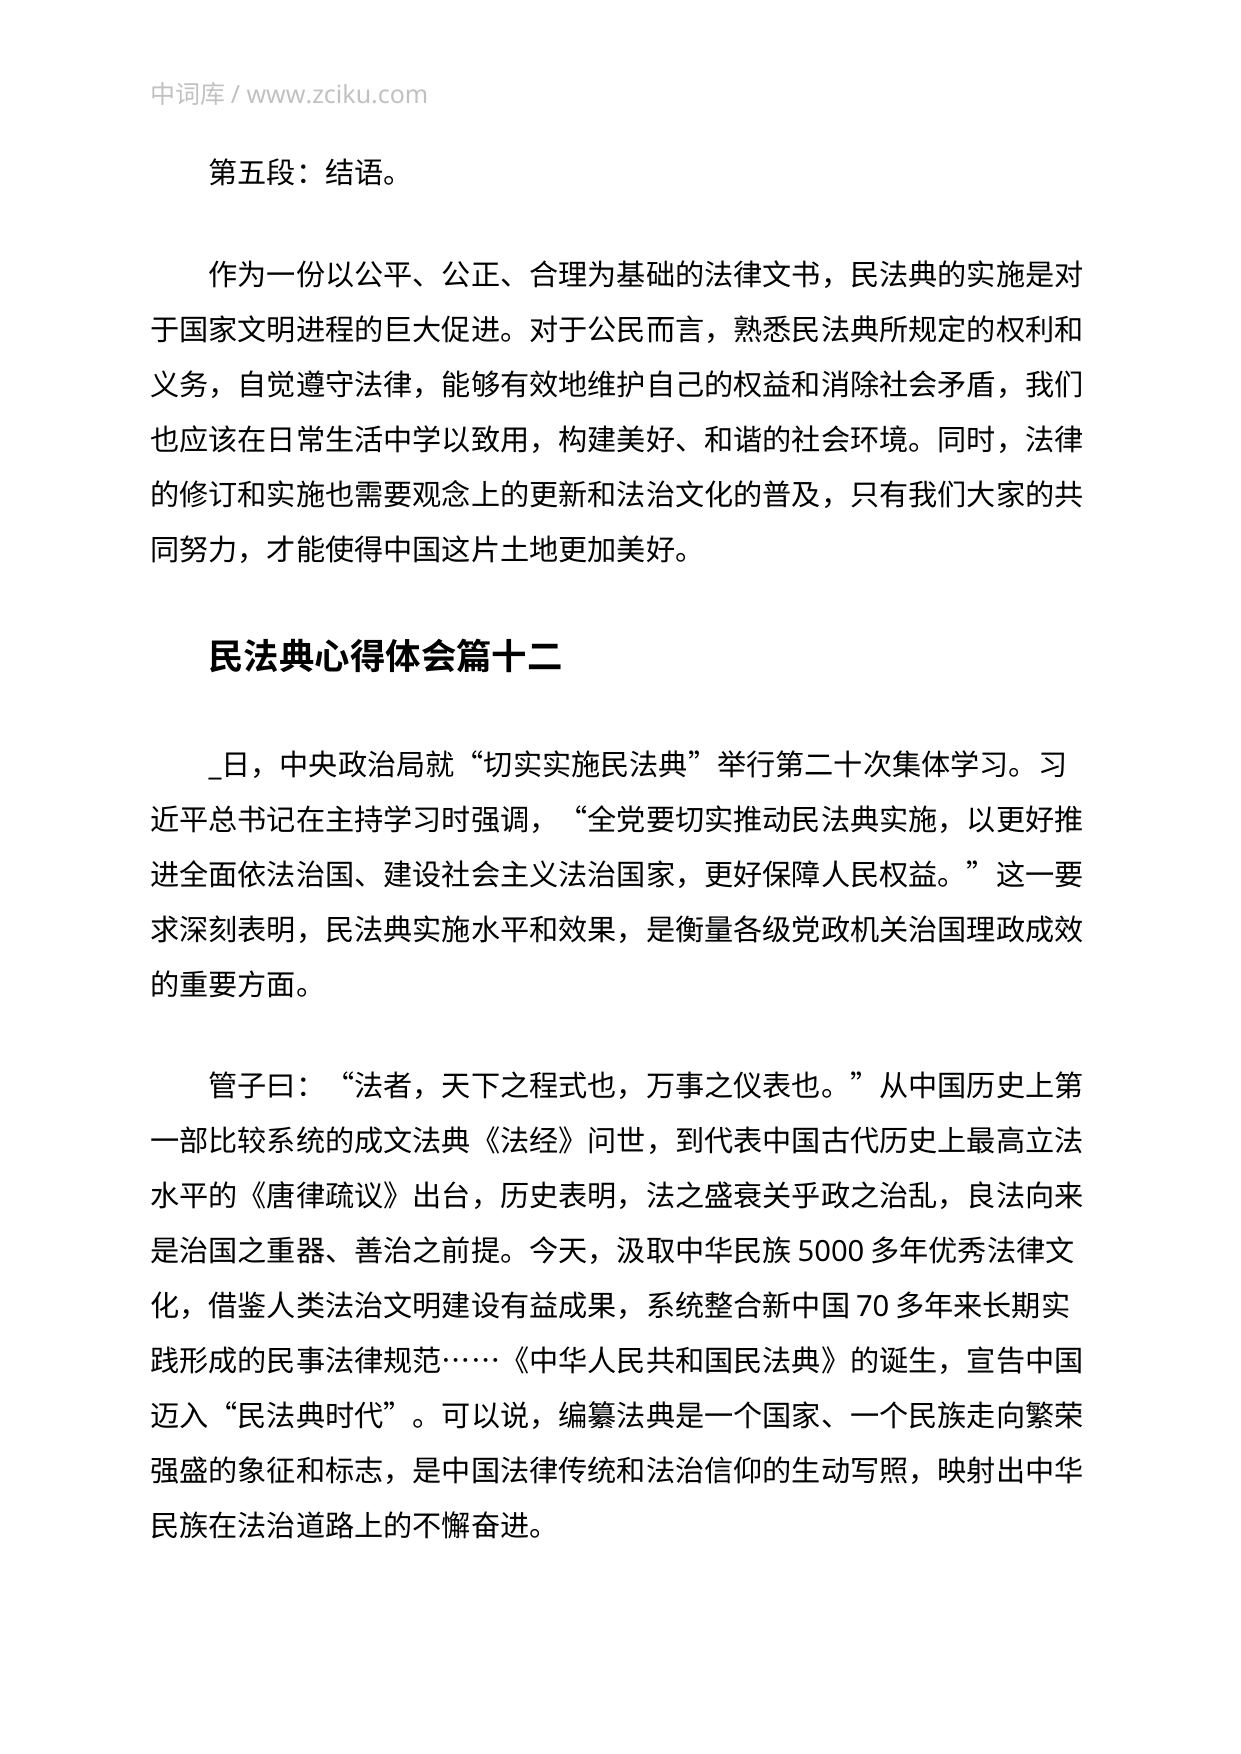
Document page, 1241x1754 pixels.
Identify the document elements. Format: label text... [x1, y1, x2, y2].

text 民法典心得体会篇十二 [150, 628, 1090, 679]
text 管子曰：“法者，天下之程式也，万事之仪表也。”从中国历史上第一部比较系统的成文法典《法经》问世，到代表中国古代历史上最高立法水平的《唐律疏议》出台，历史表明，法之盛衰关乎政之治乱，良法向来是治国之重器、善治之前提。今天，汲取中华民族5000多年优秀法律文化，借鉴人类法治文明建设有益成果，系统整合新中国70多年来长期实践形成的民事法律规范……《中华人民共和国民法典》的诞生，宣告中国迈入“民法典时代”。可以说，编纂法典是一个国家、一个民族走向繁荣强盛的象征和标志，是中国法律传统和法治信仰的生动写照，映射出中华民族在法治道路上的不懈奋进。 [150, 1063, 1090, 1544]
text 作为一份以公平、公正、合理为基础的法律文书，民法典的实施是对于国家文明进程的巨大促进。对于公民而言，熟悉民法典所规定的权利和义务，自觉遵守法律，能够有效地维护自己的权益和消除社会矛盾，我们也应该在日常生活中学以致用，构建美好、和谐的社会环境。同时，法律的修订和实施也需要观念上的更新和法治文化的普及，只有我们大家的共同努力，才能使得中国这片土地更加美好。 [150, 252, 1090, 568]
text _日，中央政治局就“切实实施民法典”举行第二十次集体学习。习近平总书记在主持学习时强调，“全党要切实推动民法典实施，以更好推进全面依法治国、建设社会主义法治国家，更好保障人民权益。”这一要求深刻表明，民法典实施水平和效果，是衡量各级党政机关治国理政成效的重要方面。 [150, 741, 1090, 1003]
text 第五段：结语。 [150, 150, 1090, 192]
